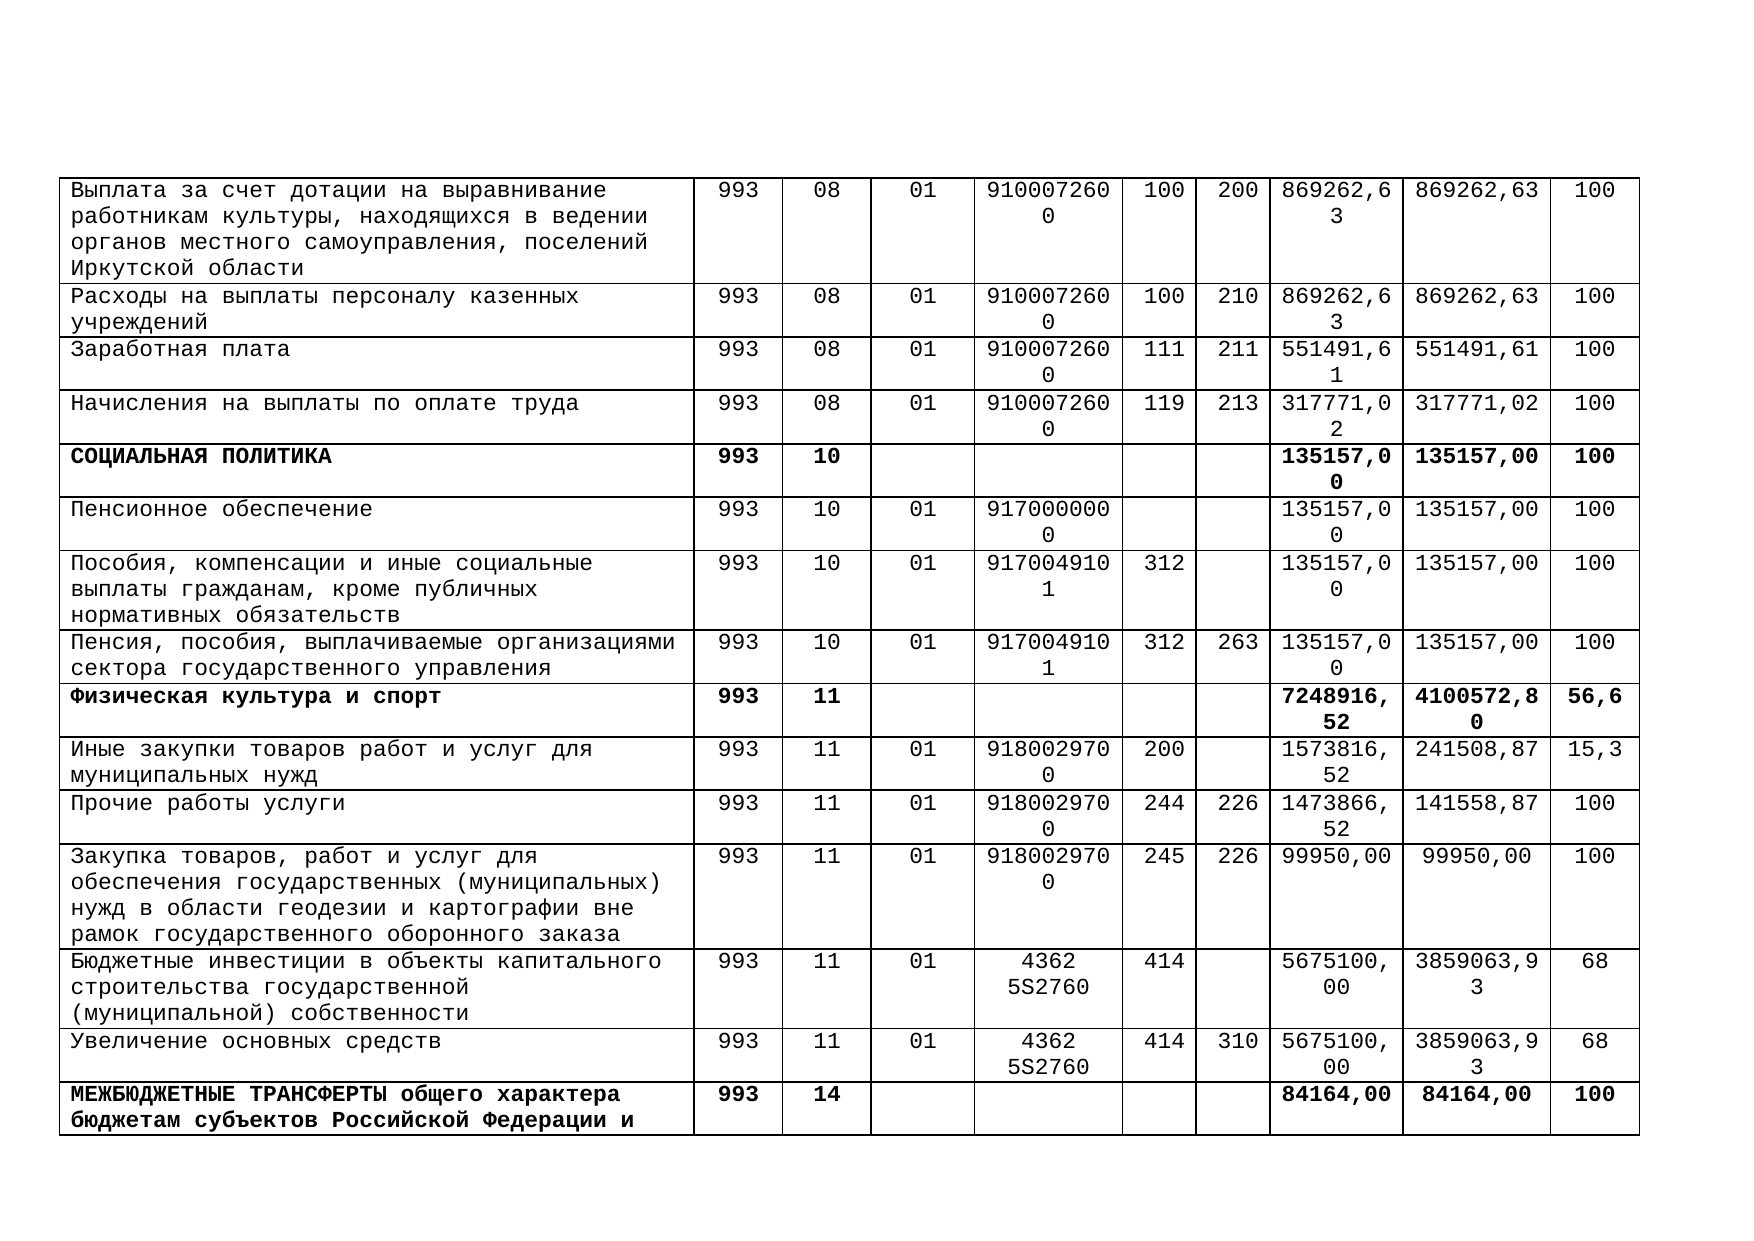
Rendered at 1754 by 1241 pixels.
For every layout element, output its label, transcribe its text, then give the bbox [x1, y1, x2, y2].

table_cell [1197, 738, 1269, 789]
table_cell 56,6 [1551, 684, 1639, 736]
table_cell 100 [1123, 284, 1195, 336]
table_cell 111 [1123, 338, 1195, 389]
table_cell 11 [783, 684, 870, 736]
table_cell [975, 684, 1122, 736]
table_cell 9100072600 [975, 284, 1122, 336]
table_cell 10 [783, 498, 870, 550]
table_cell 993 [695, 551, 782, 629]
table_cell 10 [783, 551, 870, 629]
table_cell 993 [695, 179, 782, 282]
table_cell 100 [1551, 391, 1639, 443]
table_cell 10 [783, 445, 870, 496]
table_cell Иные закупки товаров работ и услуг для муниципальных нужд [60, 738, 693, 789]
table_cell 312 [1123, 631, 1195, 682]
table_cell 993 [695, 284, 782, 336]
table_cell [1123, 445, 1195, 496]
table_cell [1197, 684, 1269, 736]
table_cell 119 [1123, 391, 1195, 443]
table_cell 9100072600 [975, 338, 1122, 389]
table_cell 43625S2760 [975, 950, 1122, 1027]
table_cell 100 [1551, 845, 1639, 948]
table_cell 100 [1551, 551, 1639, 629]
table_cell 993 [695, 950, 782, 1027]
table_cell 312 [1123, 551, 1195, 629]
table_cell 100 [1551, 284, 1639, 336]
table_cell 10 [783, 631, 870, 682]
table_cell 226 [1197, 845, 1269, 948]
table_cell 5675100,00 [1271, 950, 1402, 1027]
table_cell 317771,02 [1271, 391, 1402, 443]
table_cell 414 [1123, 1029, 1195, 1081]
table_cell 08 [783, 338, 870, 389]
table_cell 100 [1551, 498, 1639, 550]
table_cell 263 [1197, 631, 1269, 682]
table_cell 310 [1197, 1029, 1269, 1081]
table_cell 99950,00 [1271, 845, 1402, 948]
table_cell [1197, 498, 1269, 550]
table_cell 08 [783, 284, 870, 336]
table_cell 68 [1551, 950, 1639, 1027]
table_cell 993 [695, 845, 782, 948]
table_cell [60, 1083, 693, 1134]
table_cell 15,3 [1551, 738, 1639, 789]
table_cell 01 [872, 738, 974, 789]
table_cell 1573816,52 [1271, 738, 1402, 789]
table_cell 993 [695, 445, 782, 496]
table_cell Увеличение основных средств [60, 1029, 693, 1081]
table_cell 551491,61 [1404, 338, 1550, 389]
table_cell 9180029700 [975, 791, 1122, 843]
table_cell 226 [1197, 791, 1269, 843]
table_cell [975, 445, 1122, 496]
table_cell 993 [695, 791, 782, 843]
table_cell 11 [783, 738, 870, 789]
table_cell [1123, 498, 1195, 550]
table_cell 08 [783, 391, 870, 443]
table_cell 4100572,80 [1404, 684, 1550, 736]
table_cell [872, 684, 974, 736]
table_cell 84164,00 [1271, 1083, 1402, 1134]
table_cell 135157,00 [1271, 498, 1402, 550]
table_cell Прочие работы услуги [60, 791, 693, 843]
table_cell 869262,63 [1404, 179, 1550, 282]
table_cell 43625S2760 [975, 1029, 1122, 1081]
table_cell 9100072600 [975, 391, 1122, 443]
table_cell СОЦИАЛЬНАЯ ПОЛИТИКА [60, 445, 693, 496]
table_cell 869262,63 [1271, 179, 1402, 282]
table_cell 01 [872, 950, 974, 1027]
table_cell 993 [695, 1029, 782, 1081]
table_cell 211 [1197, 338, 1269, 389]
table_cell 100 [1551, 631, 1639, 682]
table_cell Заработная плата [60, 338, 693, 389]
table_cell [872, 1083, 974, 1134]
table_cell 135157,00 [1271, 551, 1402, 629]
table_cell Пенсия, пособия, выплачиваемые организациями сектора государственного управления [60, 631, 693, 682]
table_cell 135157,00 [1404, 551, 1550, 629]
table_cell 135157,00 [1404, 498, 1550, 550]
table_cell 993 [695, 391, 782, 443]
table_cell 9100072600 [975, 179, 1122, 282]
table_cell [1197, 445, 1269, 496]
table_cell 993 [695, 684, 782, 736]
table_cell 869262,63 [1271, 284, 1402, 336]
table_cell 1473866,52 [1271, 791, 1402, 843]
table_cell 3859063,93 [1404, 1029, 1550, 1081]
table_cell 01 [872, 551, 974, 629]
table_cell 869262,63 [1404, 284, 1550, 336]
table_cell 01 [872, 391, 974, 443]
table_cell 01 [872, 338, 974, 389]
table_cell 11 [783, 791, 870, 843]
table_cell 100 [1123, 179, 1195, 282]
table_cell 08 [783, 179, 870, 282]
table_cell 141558,87 [1404, 791, 1550, 843]
table_cell Физическая культура и спорт [60, 684, 693, 736]
table_cell 993 [695, 338, 782, 389]
table_cell Выплата за счет дотации на выравнивание работникам культуры, находящихся в ведении органов местного самоуправления, поселений Иркутской области [60, 179, 693, 282]
table_cell [1197, 950, 1269, 1027]
table_cell 993 [695, 498, 782, 550]
table_cell 14 [783, 1083, 870, 1134]
table_cell 135157,00 [1404, 445, 1550, 496]
table_cell [975, 1083, 1122, 1134]
table_cell 7248916,52 [1271, 684, 1402, 736]
table_cell Расходы на выплаты персоналу казенных учреждений [60, 284, 693, 336]
table_cell 414 [1123, 950, 1195, 1027]
table_cell 01 [872, 845, 974, 948]
table_cell 9180029700 [975, 738, 1122, 789]
table_cell 135157,00 [1271, 445, 1402, 496]
table_cell 84164,00 [1404, 1083, 1550, 1134]
table_cell 100 [1551, 791, 1639, 843]
table_cell 9170049101 [975, 551, 1122, 629]
table_cell 01 [872, 631, 974, 682]
table_cell 245 [1123, 845, 1195, 948]
table_cell Пособия, компенсации и иные социальные выплаты гражданам, кроме публичных нормативных обязательств [60, 551, 693, 629]
table_cell Начисления на выплаты по оплате труда [60, 391, 693, 443]
table_cell [1123, 684, 1195, 736]
table_cell 100 [1551, 338, 1639, 389]
table_cell 01 [872, 791, 974, 843]
table_cell 100 [1551, 179, 1639, 282]
table_cell 200 [1123, 738, 1195, 789]
table_cell 100 [1551, 445, 1639, 496]
table_cell 317771,02 [1404, 391, 1550, 443]
table_cell 993 [695, 738, 782, 789]
table_cell 993 [695, 1083, 782, 1134]
table_cell 11 [783, 845, 870, 948]
table_cell 11 [783, 1029, 870, 1081]
table_cell 241508,87 [1404, 738, 1550, 789]
table_cell 993 [695, 631, 782, 682]
table_cell 551491,61 [1271, 338, 1402, 389]
table_cell Бюджетные инвестиции в объекты капитального строительства государственной (муниципальной) собственности [60, 950, 693, 1027]
table_cell 244 [1123, 791, 1195, 843]
table_cell 3859063,93 [1404, 950, 1550, 1027]
table_cell Пенсионное обеспечение [60, 498, 693, 550]
table_cell 9170049101 [975, 631, 1122, 682]
table_cell 9170000000 [975, 498, 1122, 550]
table_cell [1123, 1083, 1195, 1134]
table_cell 200 [1197, 179, 1269, 282]
table_cell 11 [783, 950, 870, 1027]
table_cell 01 [872, 284, 974, 336]
table_cell [872, 445, 974, 496]
table_cell 68 [1551, 1029, 1639, 1081]
table_cell 210 [1197, 284, 1269, 336]
table_cell 9180029700 [975, 845, 1122, 948]
table_cell 135157,00 [1404, 631, 1550, 682]
table_cell [1197, 551, 1269, 629]
table_cell 01 [872, 1029, 974, 1081]
table_cell 135157,00 [1271, 631, 1402, 682]
table_cell 213 [1197, 391, 1269, 443]
table_cell 5675100,00 [1271, 1029, 1402, 1081]
table_cell 99950,00 [1404, 845, 1550, 948]
table_cell Закупка товаров, работ и услуг для обеспечения государственных (муниципальных) нужд в области геодезии и картографии вне рамок государственного оборонного заказа [60, 845, 693, 948]
table_cell 01 [872, 498, 974, 550]
table_cell 01 [872, 179, 974, 282]
table_cell 100 [1551, 1083, 1639, 1134]
table_cell [1197, 1083, 1269, 1134]
